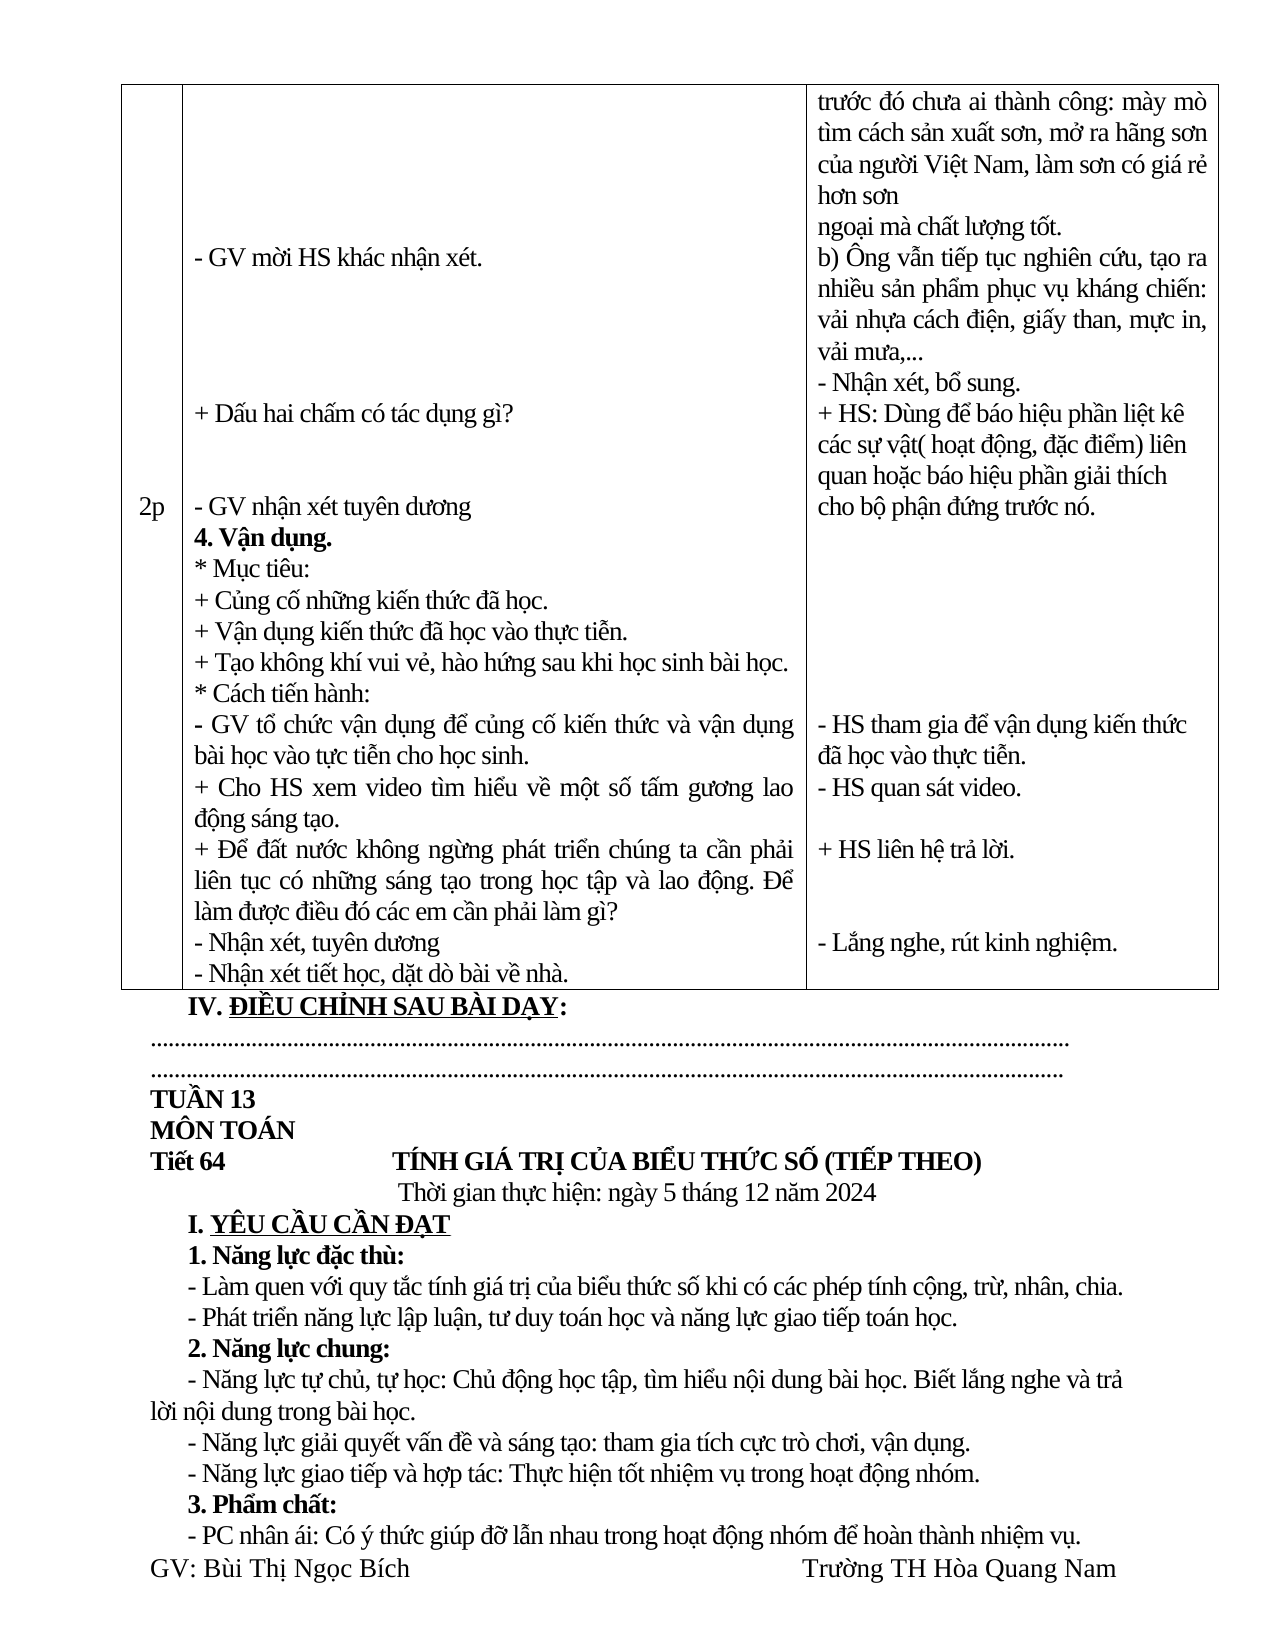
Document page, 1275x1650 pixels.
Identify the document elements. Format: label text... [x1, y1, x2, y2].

text Thời gian thực hiện: ngày 5 tháng 12 năm 2024 [150, 1177, 1125, 1208]
text ........................................................................................................................................................... [150, 1021, 1125, 1052]
text MÔN TOÁN [150, 1114, 1125, 1145]
text IV. ĐIỀU CHỈNH SAU BÀI DẠY: [150, 990, 1125, 1021]
text 3. Phẩm chất: [150, 1488, 1125, 1519]
text 2. Năng lực chung: [150, 1332, 1125, 1363]
text .......................................................................................................................................................... [150, 1052, 1125, 1083]
text - Năng lực giải quyết vấn đề và sáng tạo: tham gia tích cực trò chơi, vận dụng. [150, 1426, 1125, 1457]
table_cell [183, 85, 806, 989]
text - PC nhân ái: Có ý thức giúp đỡ lẫn nhau trong hoạt động nhóm để hoàn thành nhiệm vụ. [150, 1519, 1125, 1550]
table_cell 3p 50p 15p 2p [122, 85, 182, 989]
text Tiết 64 TÍNH GIÁ TRỊ CỦA BIỂU THỨC SỐ (TIẾP THEO) [150, 1145, 1125, 1177]
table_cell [807, 85, 1218, 989]
text I. YÊU CẦU CẦN ĐẠT [150, 1208, 1125, 1239]
text 1. Năng lực đặc thù: [150, 1239, 1125, 1270]
text - Làm quen với quy tắc tính giá trị của biểu thức số khi có các phép tính cộng, trừ, nhân, chia. [150, 1270, 1125, 1301]
text TUẦN 13 [150, 1083, 1125, 1114]
text - Năng lực giao tiếp và hợp tác: Thực hiện tốt nhiệm vụ trong hoạt động nhóm. [150, 1457, 1125, 1488]
text - Phát triển năng lực lập luận, tư duy toán học và năng lực giao tiếp toán học. [150, 1301, 1125, 1332]
text - Năng lực tự chủ, tự học: Chủ động học tập, tìm hiểu nội dung bài học. Biết lắng nghe và trả lời nội dung trong bài học. [150, 1363, 1125, 1426]
